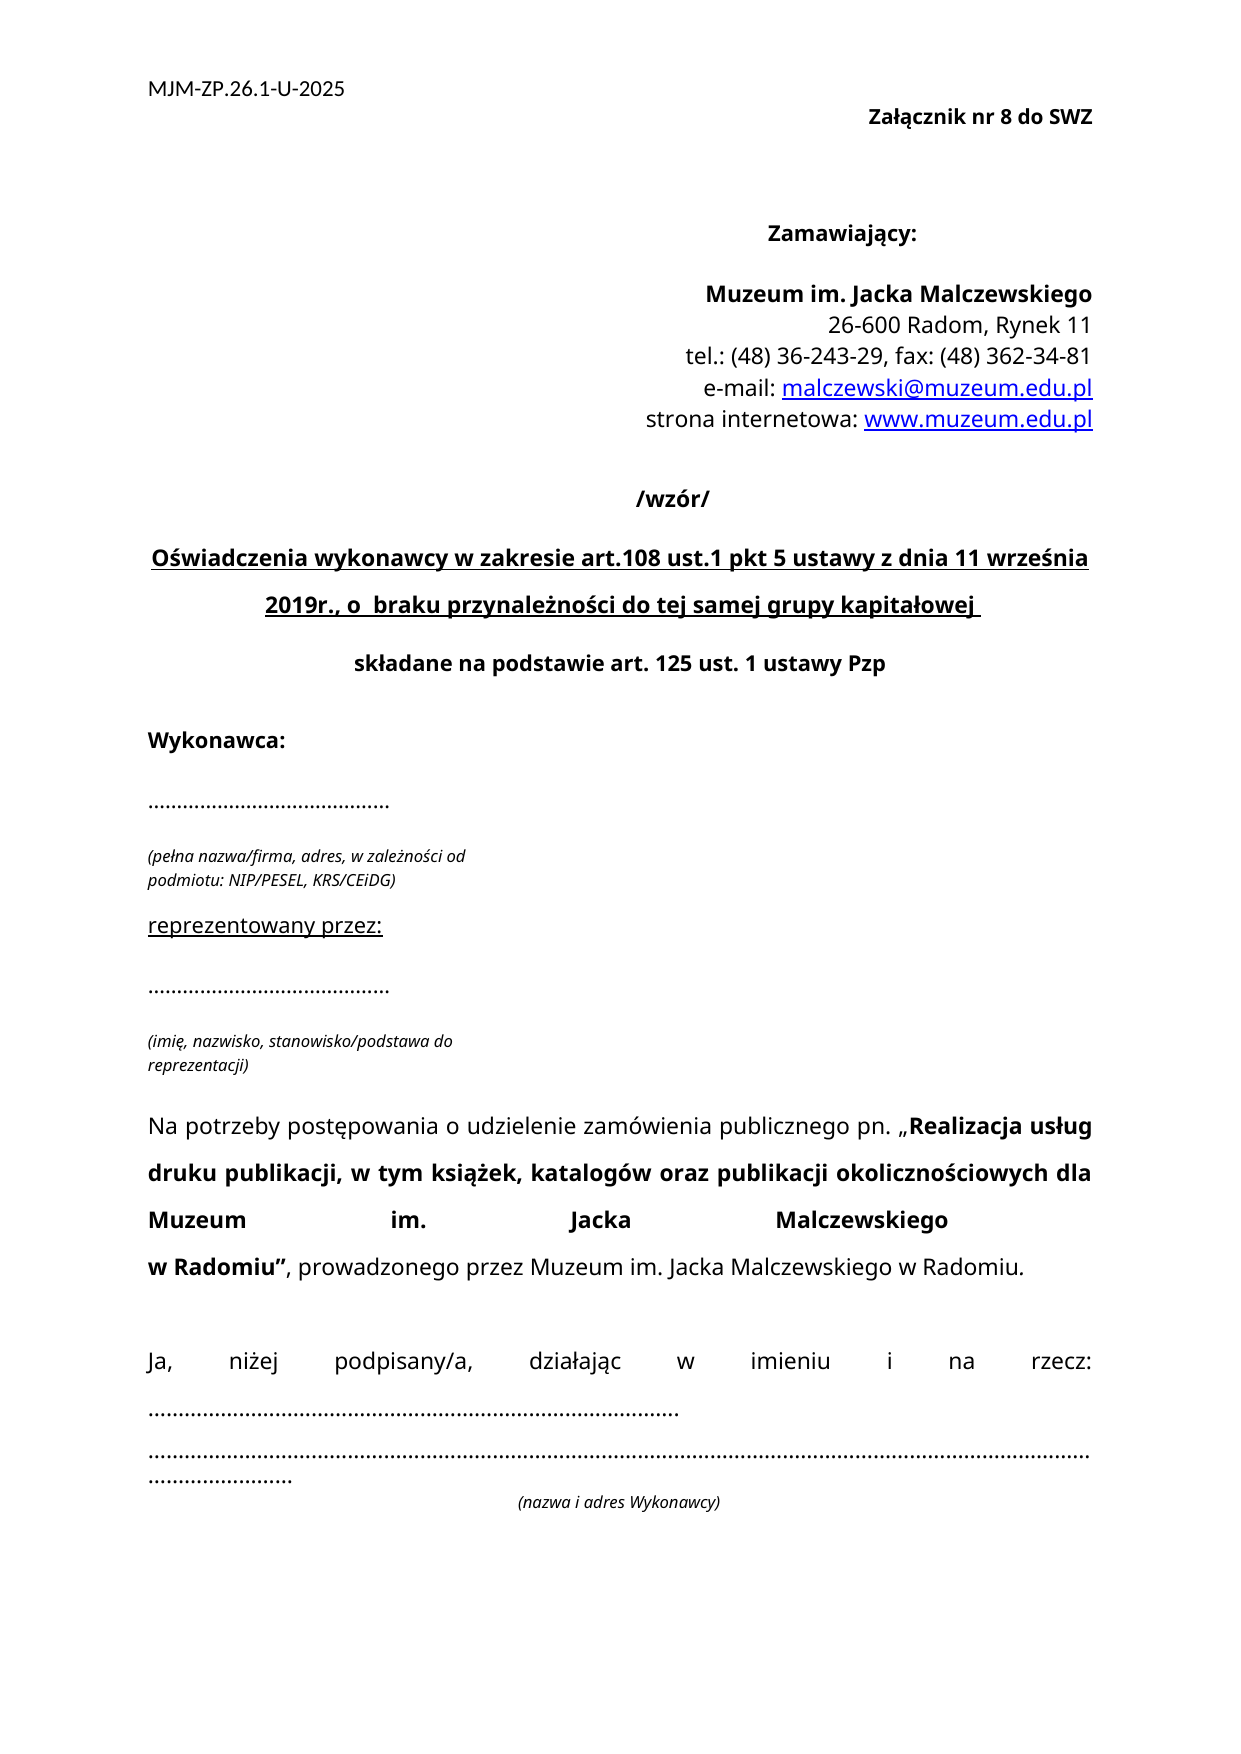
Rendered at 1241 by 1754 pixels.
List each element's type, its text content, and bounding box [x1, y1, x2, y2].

text reprezentowany przez: [148, 910, 1093, 940]
text …………………………………… [148, 785, 472, 814]
text Ja, niżej podpisany/a, działając w imieniu i na rzecz:……………………………………………………………………………. [148, 1344, 1093, 1423]
text Załącznik nr 8 do SWZ [148, 102, 1093, 130]
text …………………………………… [148, 969, 472, 999]
text /wzór/ [148, 483, 1093, 514]
text Na potrzeby postępowania o udzielenie zamówienia publicznego pn. „Realizacja usług druku publikacji, w tym książek, katalogów oraz publikacji okolicznościowych dla Muzeum im. Jacka Malczewskiego w Radomiu”, prowadzonego przez Muzeum im. Jacka Malczewskiego w Radomiu. [148, 1110, 1093, 1282]
text (imię, nazwisko, stanowisko/podstawa do reprezentacji) [148, 1029, 472, 1076]
text ……………………………………………………………………………………………………………………………………………………………… [148, 1438, 1093, 1488]
text składane na podstawie art. 125 ust. 1 ustawy Pzp [148, 648, 1093, 678]
text (pełna nazwa/firma, adres, w zależności od podmiotu: NIP/PESEL, KRS/CEiDG) [148, 844, 472, 892]
text Wykonawca: [148, 725, 1093, 755]
text (nazwa i adres Wykonawcy) [148, 1488, 1093, 1513]
text Oświadczenia wykonawcy w zakresie art.108 ust.1 pkt 5 ustawy z dnia 11 września 2019r., o braku przynależności do tej samej grupy kapitałowej [148, 542, 1093, 620]
text Muzeum im. Jacka Malczewskiego 26-600 Radom, Rynek 11 tel.: (48) 36-243-29, fax: (48) 362-34-81 e-mail: malczewski@muzeum.edu.pl strona internetowa: www.muzeum.edu.pl [148, 278, 1093, 434]
text Zamawiający: [694, 218, 1093, 248]
